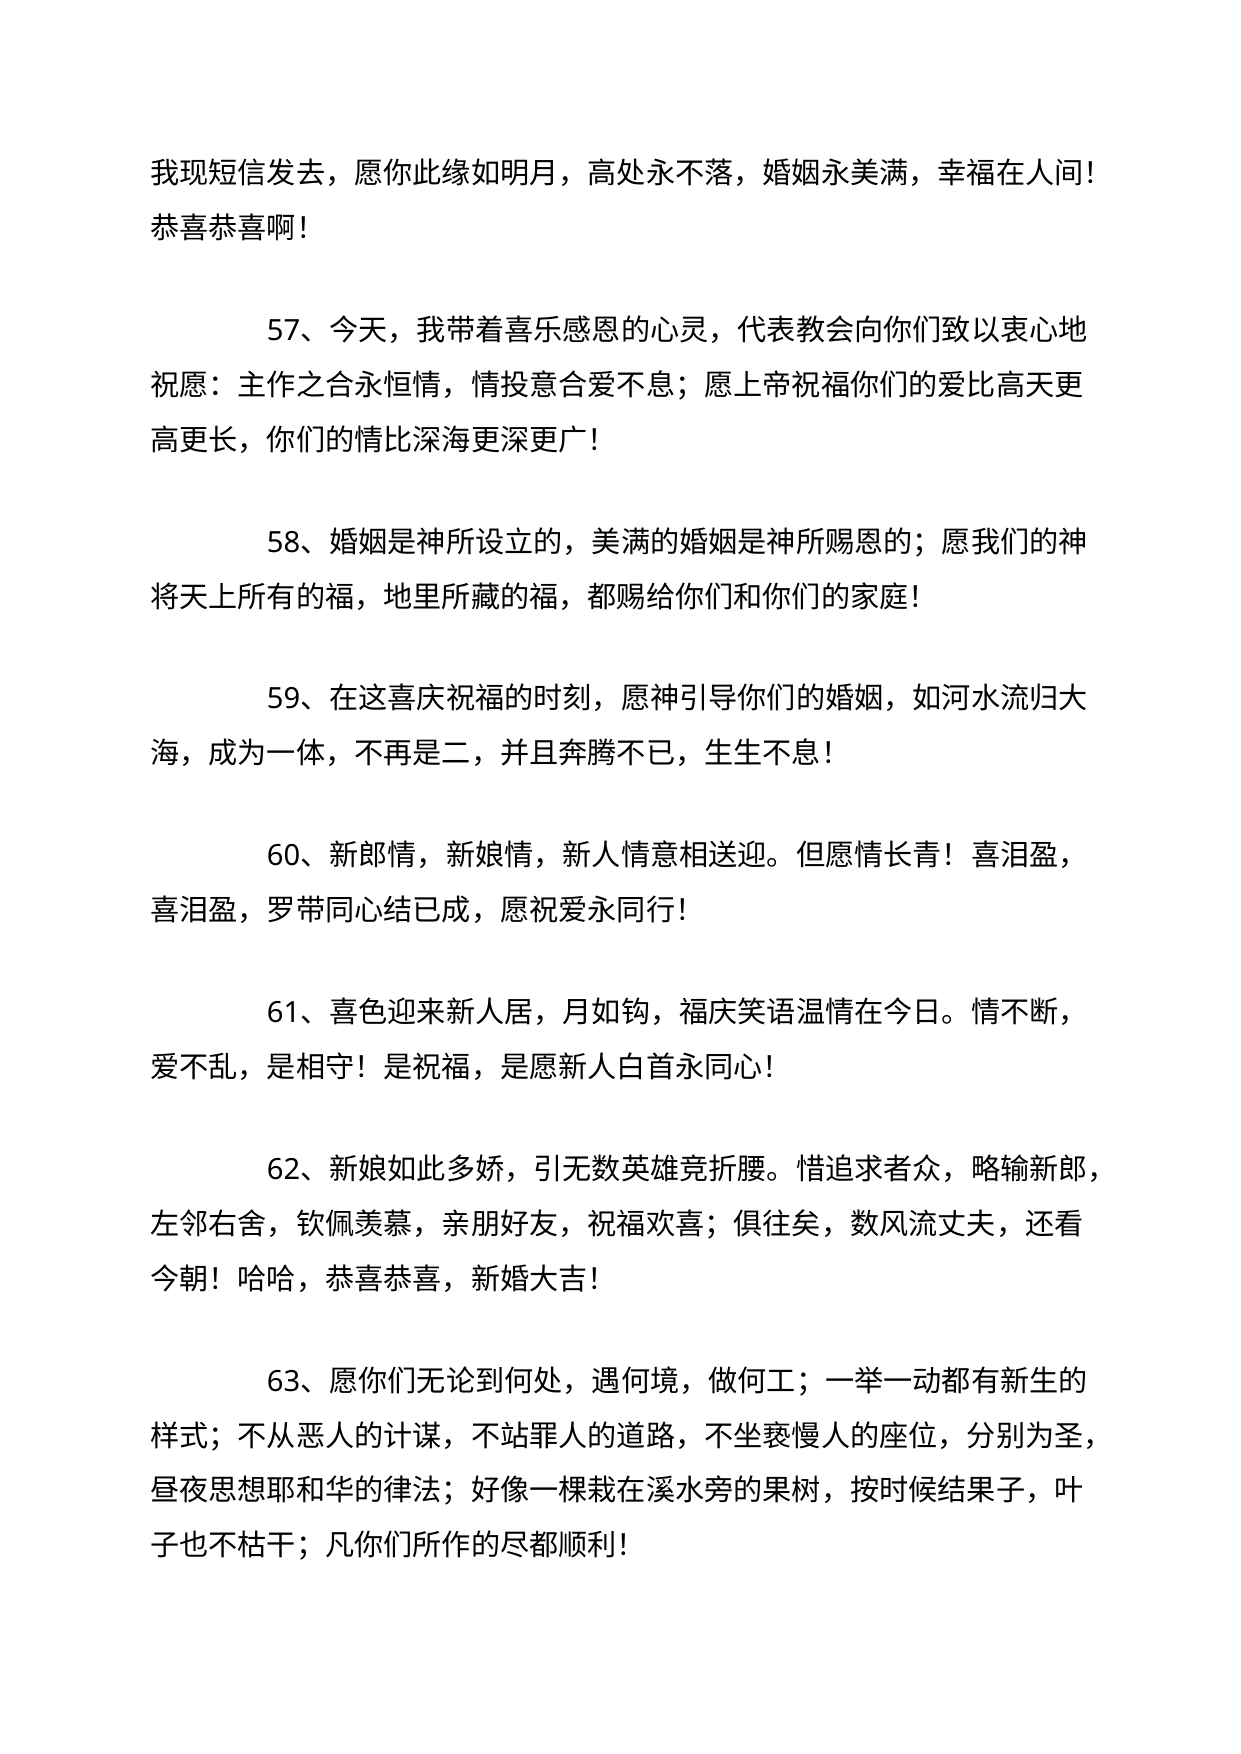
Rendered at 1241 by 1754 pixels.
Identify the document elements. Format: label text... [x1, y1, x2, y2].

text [150, 150, 1090, 247]
text 59、在这喜庆祝福的时刻，愿神引导你们的婚姻，如河水流归大海，成为一体，不再是二，并且奔腾不已，生生不息！ [150, 675, 1090, 772]
text 60、新郎情，新娘情，新人情意相送迎。但愿情长青！喜泪盈，喜泪盈，罗带同心结已成，愿祝爱永同行！ [150, 832, 1090, 929]
text 61、喜色迎来新人居，月如钩，福庆笑语温情在今日。情不断，爱不乱，是相守！是祝福，是愿新人白首永同心！ [150, 989, 1090, 1086]
text 58、婚姻是神所设立的，美满的婚姻是神所赐恩的；愿我们的神将天上所有的福，地里所藏的福，都赐给你们和你们的家庭！ [150, 518, 1090, 616]
text 57、今天，我带着喜乐感恩的心灵，代表教会向你们致以衷心地祝愿：主作之合永恒情，情投意合爱不息；愿上帝祝福你们的爱比高天更高更长，你们的情比深海更深更广！ [150, 307, 1090, 459]
text 62、新娘如此多娇，引无数英雄竞折腰。惜追求者众，略输新郎，左邻右舍，钦佩羡慕，亲朋好友，祝福欢喜；俱往矣，数风流丈夫，还看今朝！哈哈，恭喜恭喜，新婚大吉！ [150, 1145, 1090, 1298]
text 63、愿你们无论到何处，遇何境，做何工；一举一动都有新生的样式；不从恶人的计谋，不站罪人的道路，不坐亵慢人的座位，分别为圣，昼夜思想耶和华的律法；好像一棵栽在溪水旁的果树，按时候结果子，叶子也不枯干；凡你们所作的尽都顺利！ [150, 1357, 1090, 1564]
